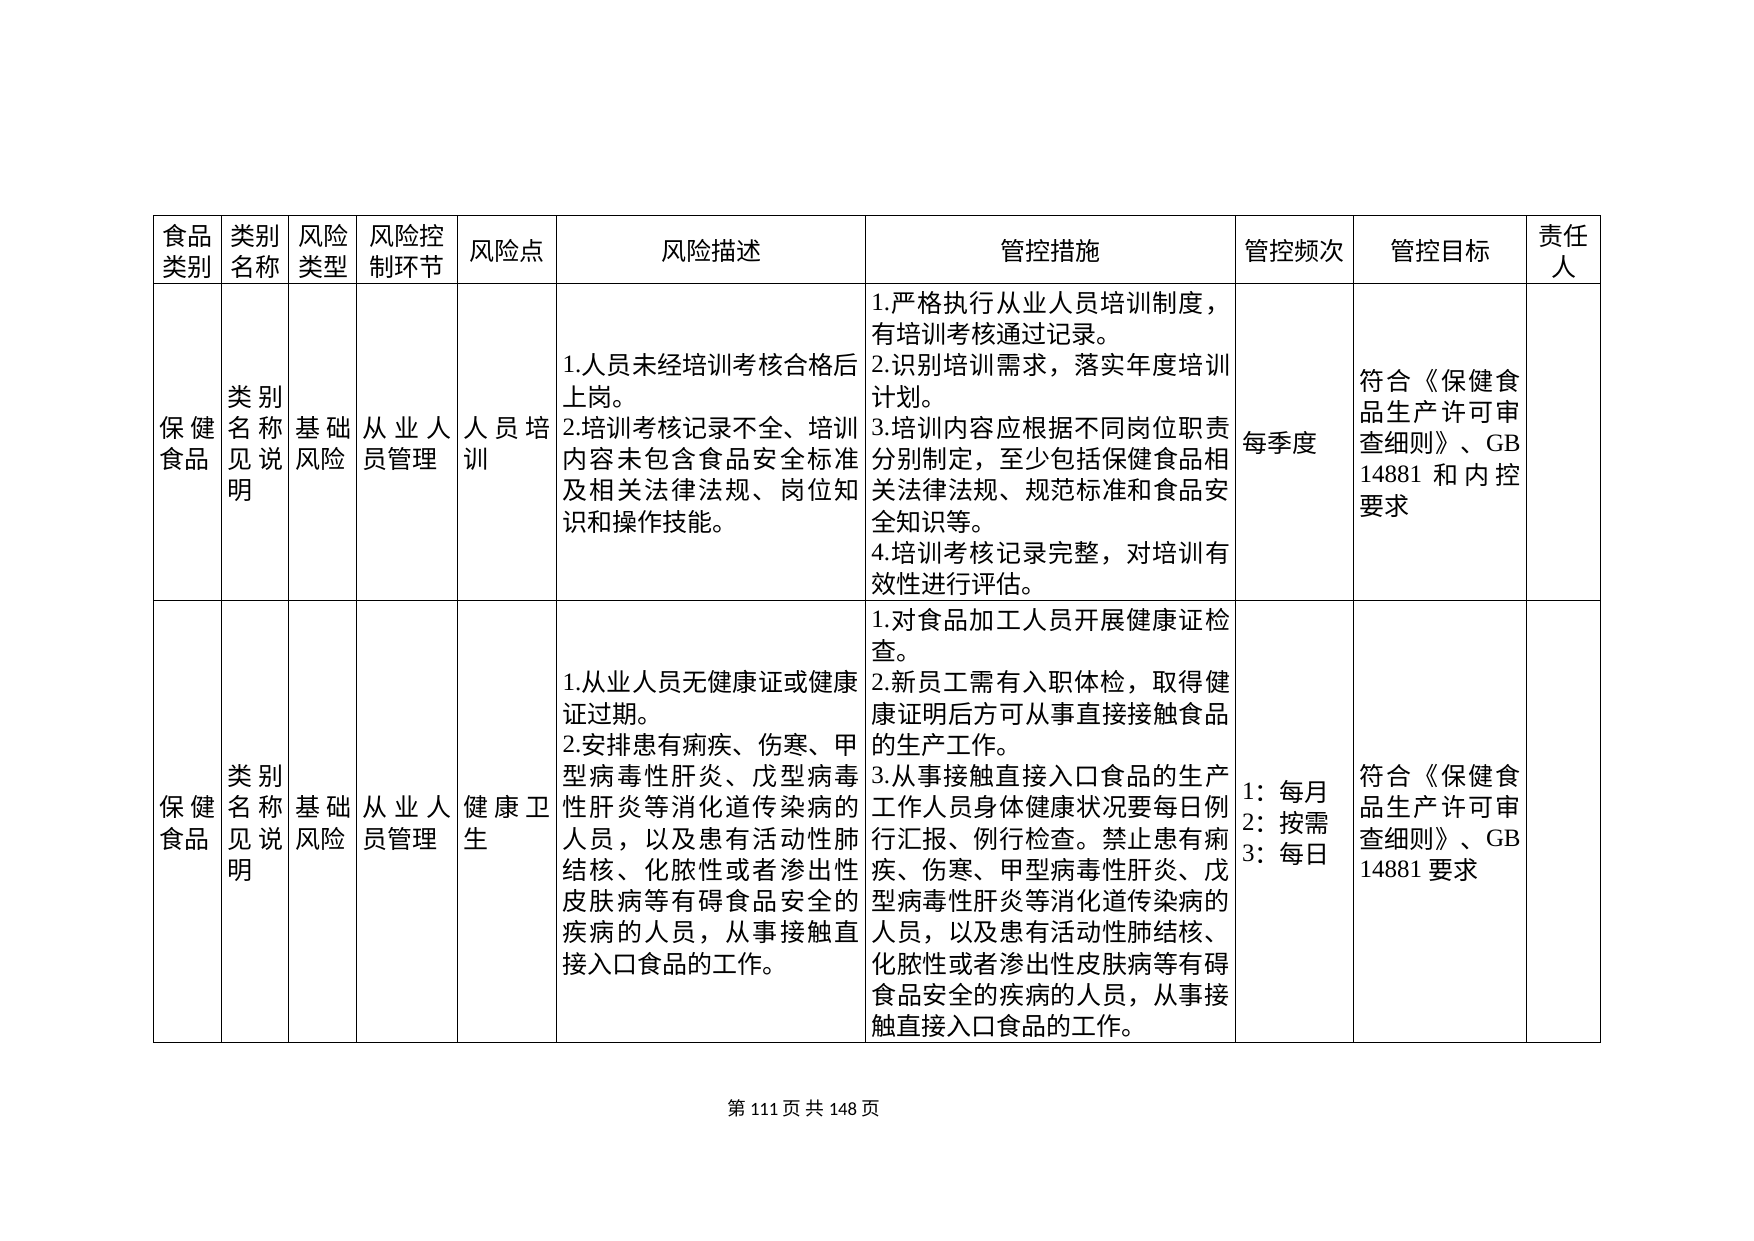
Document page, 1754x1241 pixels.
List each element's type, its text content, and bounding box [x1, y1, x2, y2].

table_cell 1.人员未经培训考核合格后上岗。 2.培训考核记录不全、培训内容未包含食品安全标准及相关法律法规、岗位知识和操作技能。 [557, 284, 865, 600]
table_header 风险类型 [289, 216, 356, 283]
table_cell 基础风险 [289, 601, 356, 1042]
table_cell 从业人员管理 [357, 284, 457, 600]
table_header 管控措施 [866, 216, 1235, 283]
table_cell 符合《保健食品生产许可审查细则》、GB 14881和内控要求 [1354, 284, 1526, 600]
table_cell 人员培训 [458, 284, 556, 600]
table_cell 保健食品 [154, 601, 221, 1042]
table_header 责任人 [1527, 216, 1600, 283]
table_header 类别 名称 [222, 216, 288, 283]
table_cell [1527, 284, 1600, 600]
table_cell 符合《保健食品生产许可审查细则》、GB 14881 要求 [1354, 601, 1526, 1042]
table_header 食品类别 [154, 216, 221, 283]
table_header 管控频次 [1236, 216, 1353, 283]
table_header 风险描述 [557, 216, 865, 283]
table_cell 基础风险 [289, 284, 356, 600]
table_cell 健康卫生 [458, 601, 556, 1042]
table_cell 每季度 [1236, 284, 1353, 600]
table_cell 从业人员管理 [357, 601, 457, 1042]
table_cell 类别名称见说明 [222, 284, 288, 600]
table_cell 类别名称见说明 [222, 601, 288, 1042]
table_header 风险控制环节 [357, 216, 457, 283]
table_cell 1.从业人员无健康证或健康证过期。 2.安排患有痢疾、伤寒、甲型病毒性肝炎、戊型病毒性肝炎等消化道传染病的人员，以及患有活动性肺结核、化脓性或者渗出性皮肤病等有碍食品安全的疾病的人员，从事接触直接入口食品的工作。 [557, 601, 865, 1042]
table_cell 保健食品 [154, 284, 221, 600]
table_cell 1：每月 2：按需 3：每日 [1236, 601, 1353, 1042]
table_cell 1.严格执行从业人员培训制度，有培训考核通过记录。 2.识别培训需求，落实年度培训计划。 3.培训内容应根据不同岗位职责分别制定，至少包括保健食品相关法律法规、规范标准和食品安全知识等。 4.培训考核记录完整，对培训有效性进行评估。 [866, 284, 1235, 600]
table_header 风险点 [458, 216, 556, 283]
table_cell [1527, 601, 1600, 1042]
table_cell 1.对食品加工人员开展健康证检查。 2.新员工需有入职体检，取得健康证明后方可从事直接接触食品的生产工作。 3.从事接触直接入口食品的生产工作人员身体健康状况要每日例行汇报、例行检查。禁止患有痢疾、伤寒、甲型病毒性肝炎、戊型病毒性肝炎等消化道传染病的人员，以及患有活动性肺结核、化脓性或者渗出性皮肤病等有碍食品安全的疾病的人员，从事接触直接入口食品的工作。 [866, 601, 1235, 1042]
table_header 管控目标 [1354, 216, 1526, 283]
